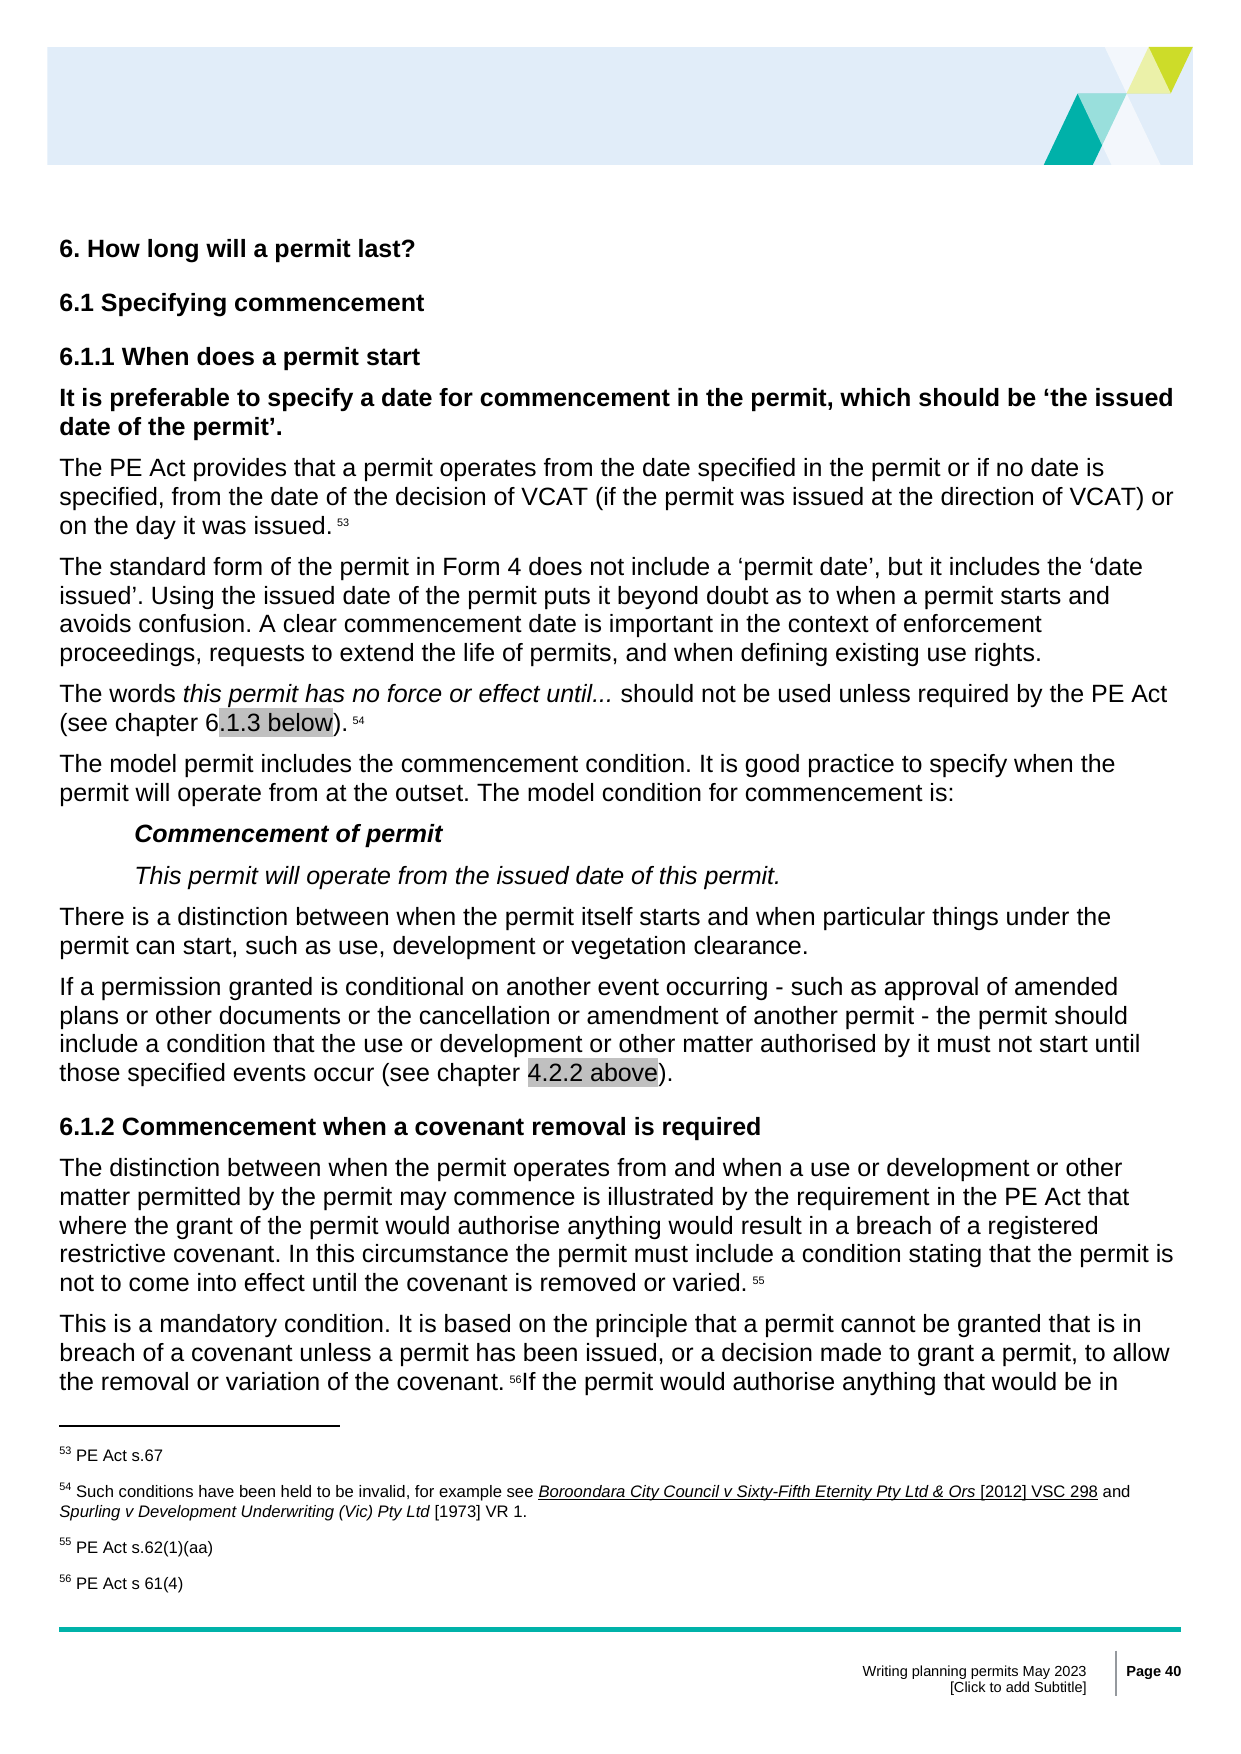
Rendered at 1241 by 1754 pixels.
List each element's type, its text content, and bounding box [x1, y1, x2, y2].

text The standard form of the permit in Form 4 does not include a ‘permit date’, but it includes the ‘date issued’. Using the issued date of the permit puts it beyond doubt as to when a permit starts and avoids confusion. A clear commencement date is important in the context of enforcement proceedings, requests to extend the life of permits, and when defining existing use rights. [59, 552, 1181, 667]
text There is a distinction between when the permit itself starts and when particular things under the permit can start, such as use, development or vegetation clearance. [59, 902, 1181, 959]
subtitle 6.1 Specifying commencement [59, 288, 1181, 317]
text The PE Act provides that a permit operates from the date specified in the permit or if no date is specified, from the date of the decision of VCAT (if the permit was issued at the direction of VCAT) or on the day it was issued. [59, 453, 1181, 539]
text If a permission granted is conditional on another event occurring - such as approval of amended plans or other documents or the cancellation or amendment of another permit - the permit should include a condition that the use or development or other matter authorised by it must not start until those specified events occur (see chapter 4.2.2 above). [59, 972, 1181, 1087]
text The model permit includes the commencement condition. It is good practice to specify when the permit will operate from at the outset. The model condition for commencement is: [59, 749, 1181, 807]
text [59, 1309, 1181, 1396]
text Commencement of permit [134, 819, 1181, 848]
subtitle 6.1.2 Commencement when a covenant removal is required [59, 1112, 1181, 1141]
subtitle 6. How long will a permit last? [59, 234, 1181, 263]
text The distinction between when the permit operates from and when a use or development or other matter permitted by the permit may commence is illustrated by the requirement in the PE Act that where the grant of the permit would authorise anything would result in a breach of a registered restrictive covenant. In this circumstance the permit must include a condition stating that the permit is not to come into effect until the covenant is removed or varied. [59, 1153, 1181, 1297]
text It is preferable to specify a date for commencement in the permit, which should be ‘the issued date of the permit’. [59, 383, 1181, 441]
subtitle 6.1.1 When does a permit start [59, 342, 1181, 371]
text This permit will operate from the issued date of this permit. [134, 861, 1181, 889]
text The words this permit has no force or effect until... should not be used unless required by the PE Act (see chapter 6.1.3 below). [59, 679, 1181, 737]
